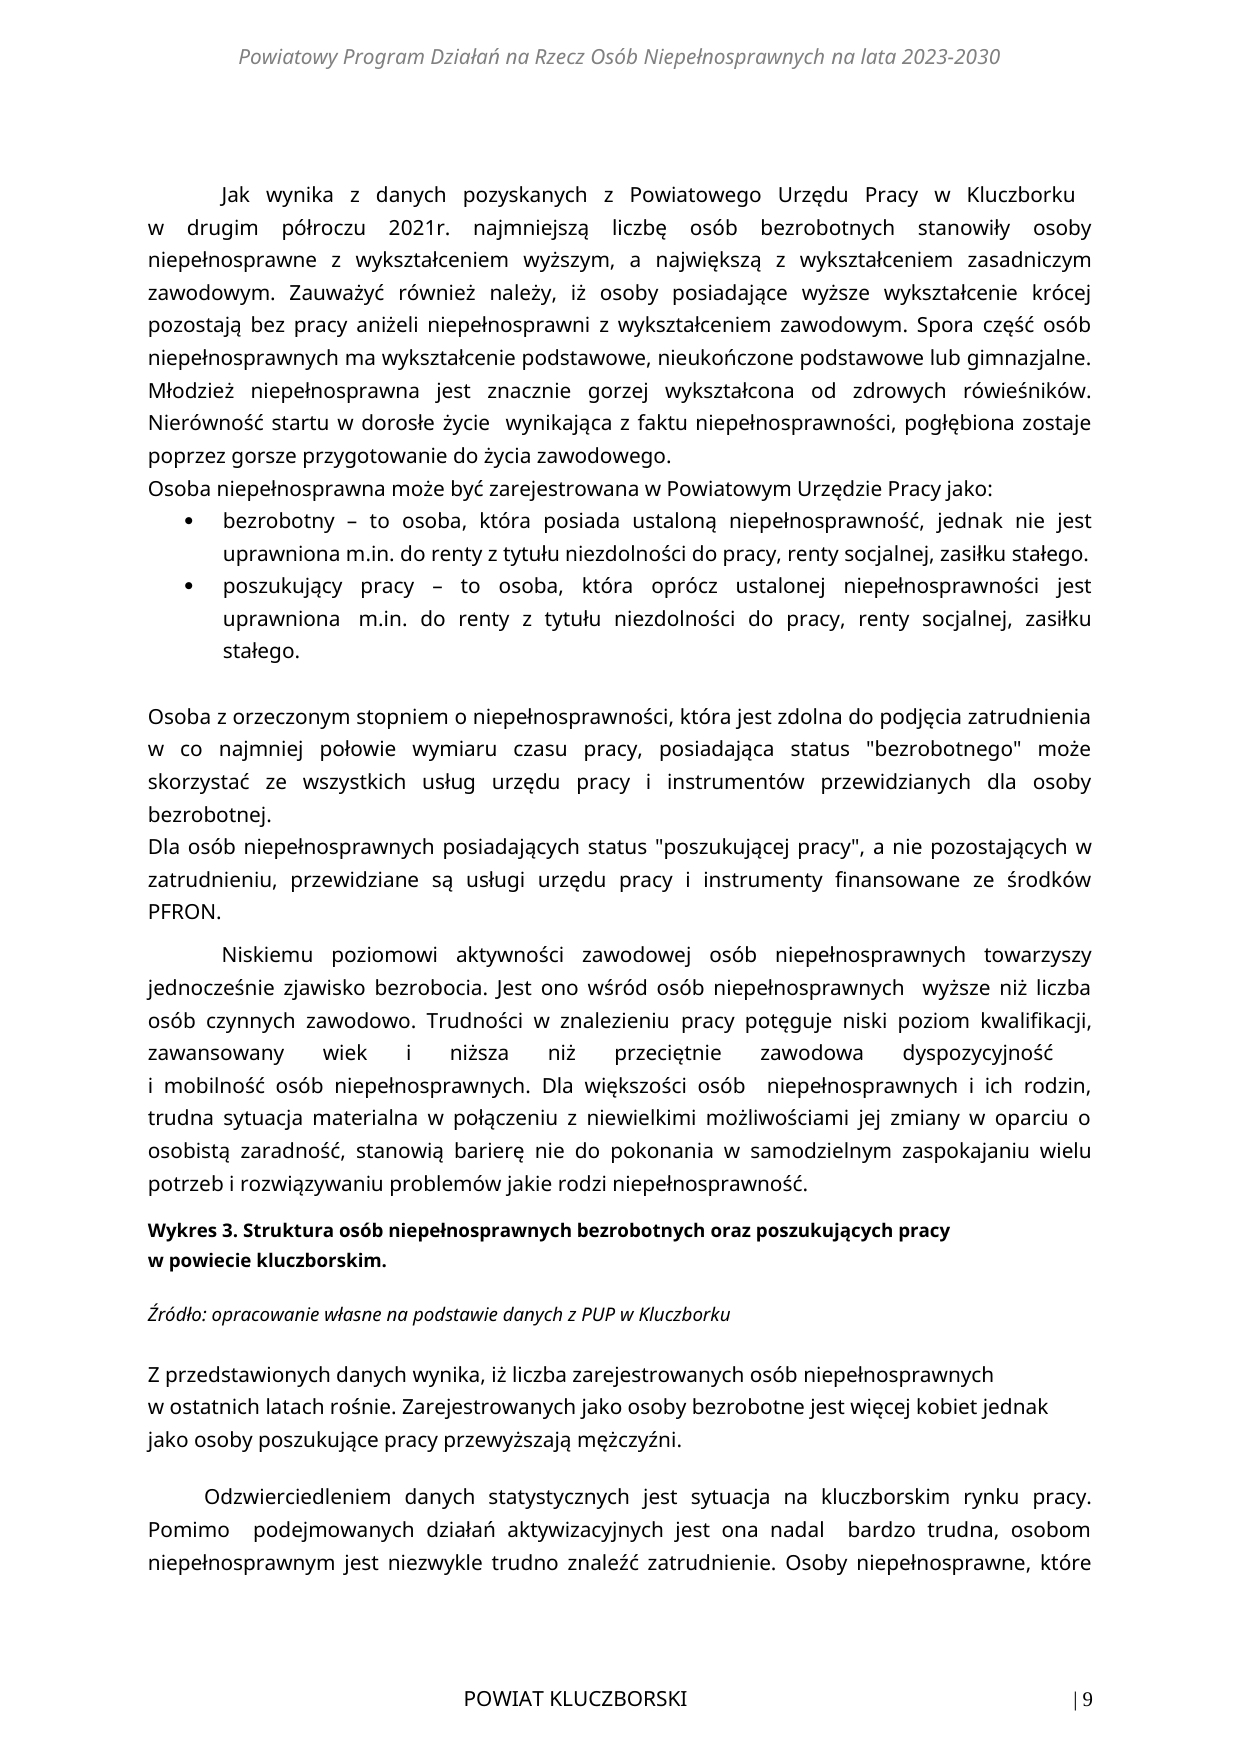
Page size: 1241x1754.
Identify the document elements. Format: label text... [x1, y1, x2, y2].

text Niskiemu poziomowi aktywności zawodowej osób niepełnosprawnych towarzyszy jednocześnie zjawisko bezrobocia. Jest ono wśród osób niepełnosprawnych wyższe niż liczba osób czynnych zawodowo. Trudności w znalezieniu pracy potęguje niski poziom kwalifikacji, zawansowany wiek i niższa niż przeciętnie zawodowa dyspozycyjność i mobilność osób niepełnosprawnych. Dla większości osób niepełnosprawnych i ich rodzin, trudna sytuacja materialna w połączeniu z niewielkimi możliwościami jej zmiany w oparciu o osobistą zaradność, stanowią barierę nie do pokonania w samodzielnym zaspokajaniu wielu potrzeb i rozwiązywaniu problemów jakie rodzi niepełnosprawność. [148, 941, 1093, 1197]
list poszukujący pracy – to osoba, która oprócz ustalonej niepełnosprawności jest uprawniona m.in. do renty z tytułu niezdolności do pracy, renty socjalnej, zasiłku stałego. [185, 571, 1093, 665]
text Osoba z orzeczonym stopniem o niepełnosprawności, która jest zdolna do podjęcia zatrudnienia w co najmniej połowie wymiaru czasu pracy, posiadająca status "bezrobotnego" może skorzystać ze wszystkich usług urzędu pracy i instrumentów przewidzianych dla osoby bezrobotnej. [148, 702, 1093, 828]
text Źródło: opracowanie własne na podstawie danych z PUP w Kluczborku [148, 1301, 1093, 1327]
list bezrobotny – to osoba, która posiada ustaloną niepełnosprawność, jednak nie jest uprawniona m.in. do renty z tytułu niezdolności do pracy, renty socjalnej, zasiłku stałego. [185, 506, 1093, 567]
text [148, 1482, 1093, 1576]
text Jak wynika z danych pozyskanych z Powiatowego Urzędu Pracy w Kluczborku w drugim półroczu 2021r. najmniejszą liczbę osób bezrobotnych stanowiły osoby niepełnosprawne z wykształceniem wyższym, a największą z wykształceniem zasadniczym zawodowym. Zauważyć również należy, iż osoby posiadające wyższe wykształcenie krócej pozostają bez pracy aniżeli niepełnosprawni z wykształceniem zawodowym. Spora część osób niepełnosprawnych ma wykształcenie podstawowe, nieukończone podstawowe lub gimnazjalne. Młodzież niepełnosprawna jest znacznie gorzej wykształcona od zdrowych rówieśników. Nierówność startu w dorosłe życie wynikająca z faktu niepełnosprawności, pogłębiona zostaje poprzez gorsze przygotowanie do życia zawodowego. [148, 180, 1093, 469]
text Dla osób niepełnosprawnych posiadających status "poszukującej pracy", a nie pozostających w zatrudnieniu, przewidziane są usługi urzędu pracy i instrumenty finansowane ze środków PFRON. [148, 832, 1093, 926]
text Wykres 3. Struktura osób niepełnosprawnych bezrobotnych oraz poszukujących pracy w powiecie kluczborskim. [148, 1218, 1093, 1272]
text Z przedstawionych danych wynika, iż liczba zarejestrowanych osób niepełnosprawnych w ostatnich latach rośnie. Zarejestrowanych jako osoby bezrobotne jest więcej kobiet jednak jako osoby poszukujące pracy przewyższają mężczyźni. [148, 1360, 1093, 1453]
text Osoba niepełnosprawna może być zarejestrowana w Powiatowym Urzędzie Pracy jako: [148, 474, 1093, 502]
